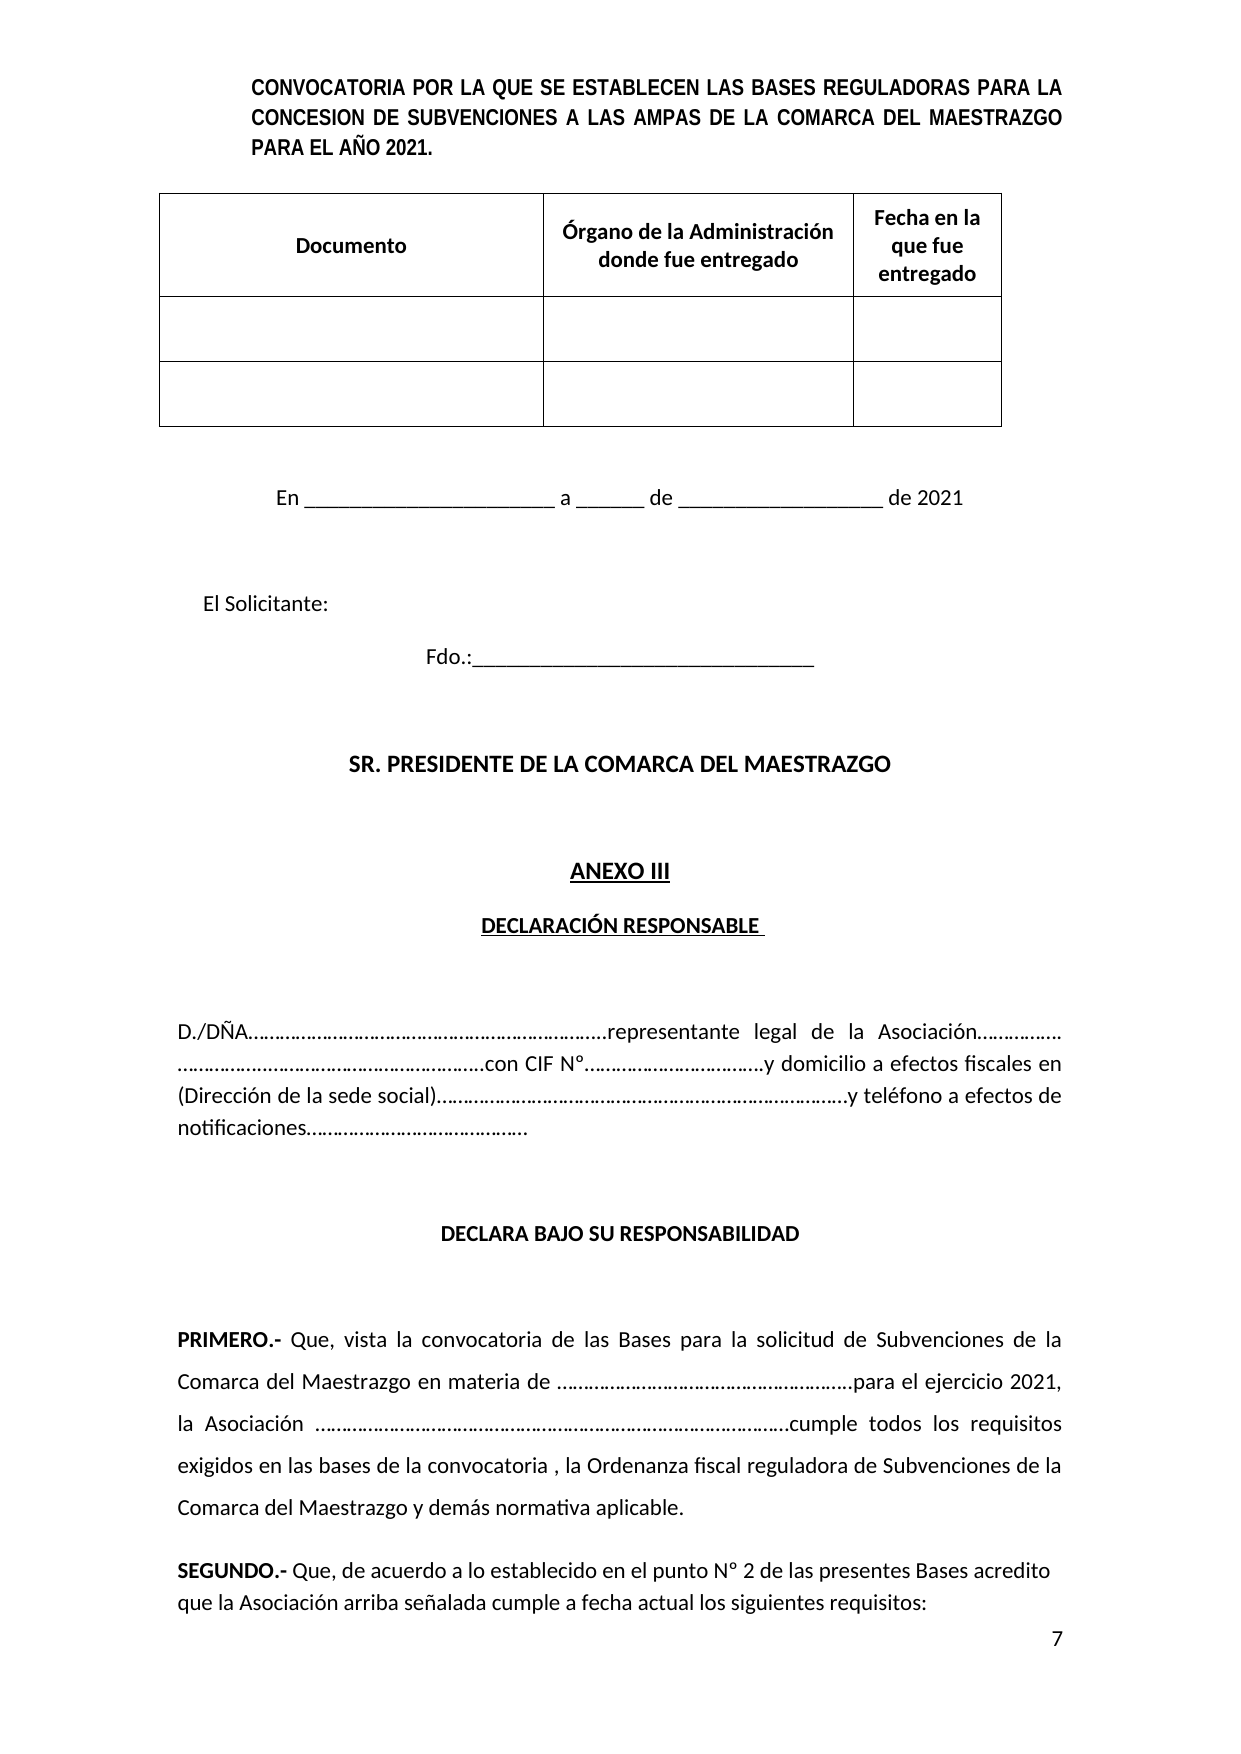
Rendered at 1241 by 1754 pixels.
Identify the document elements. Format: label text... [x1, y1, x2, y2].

table_header Órgano de la Administración donde fue entregado [544, 194, 853, 296]
text D./DÑA…………………………………………………………..representante legal de la Asociación…………….……………..…………………………………..con CIF Nº…………………………….y domicilio a efectos fiscales en (Dirección de la sede social)……………………………………………………………………y teléfono a efectos de notificaciones…………………………………… [177, 1017, 1063, 1141]
text DECLARACIÓN RESPONSABLE [177, 911, 1063, 939]
table_header Documento [160, 194, 543, 296]
text SEGUNDO.- Que, de acuerdo a lo establecido en el punto Nº 2 de las presentes Bases acredito que la Asociación arriba señalada cumple a fecha actual los siguientes requisitos: [177, 1556, 1063, 1616]
text El Solicitante: [177, 589, 1063, 617]
table_cell [544, 297, 853, 361]
text En ______________________ a ______ de __________________ de 2021 [177, 483, 1063, 511]
table_cell [544, 362, 853, 426]
text PRIMERO.- Que, vista la convocatoria de las Bases para la solicitud de Subvenciones de la Comarca del Maestrazgo en materia de ………………………………………………..para el ejercicio 2021, la Asociación ………………………………………………………………………………cumple todos los requisitos exigidos en las bases de la convocatoria , la Ordenanza fiscal reguladora de Subvenciones de la Comarca del Maestrazgo y demás normativa aplicable. [177, 1326, 1063, 1521]
table_cell [160, 297, 543, 361]
text ANEXO III [177, 855, 1063, 886]
table_cell [854, 297, 1001, 361]
table_header Fecha en la que fue entregado [854, 194, 1001, 296]
text Fdo.:______________________________ [177, 642, 1063, 670]
text SR. PRESIDENTE DE LA COMARCA DEL MAESTRAZGO [177, 748, 1063, 779]
table_cell [854, 362, 1001, 426]
text DECLARA BAJO SU RESPONSABILIDAD [177, 1219, 1063, 1247]
table_cell [160, 362, 543, 426]
